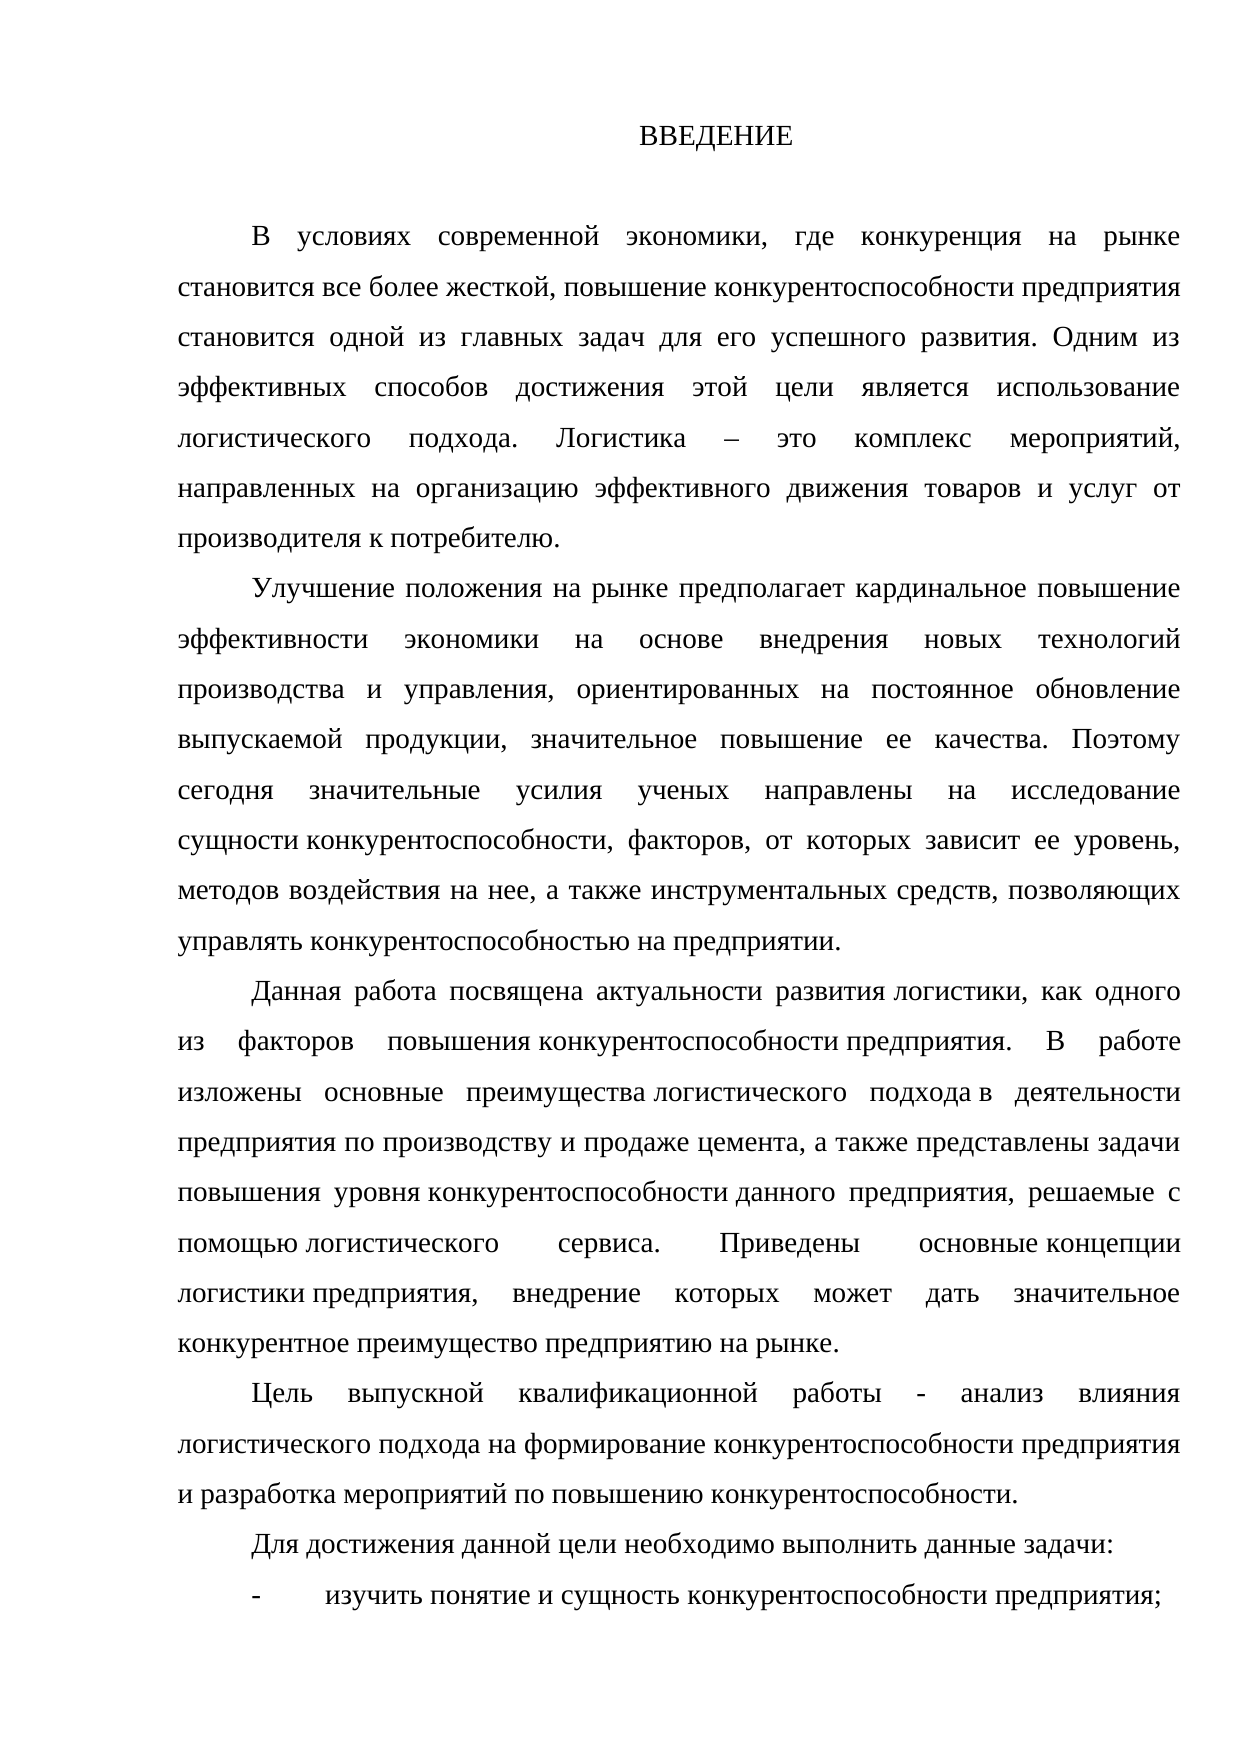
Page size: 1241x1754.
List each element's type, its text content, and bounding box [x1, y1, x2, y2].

text Цель выпускной квалификационной работы - анализ влияния логистического подхода на формирование конкурентоспособности предприятия и разработка мероприятий по повышению конкурентоспособности. [177, 1376, 1181, 1510]
text изучить понятие и сущность конкурентоспособности предприятия; [177, 1577, 1181, 1610]
text В условиях современной экономики, где конкуренция на рынке становится все более жесткой, повышение конкурентоспособности предприятия становится одной из главных задач для его успешного развития. Одним из эффективных способов достижения этой цели является использование логистического подхода. Логистика – это комплекс мероприятий, направленных на организацию эффективного движения товаров и услуг от производителя к потребителю. [177, 218, 1181, 554]
subtitle ВВЕДЕНИЕ [177, 118, 1181, 152]
text Данная работа посвящена актуальности развития логистики, как одного из факторов повышения конкурентоспособности предприятия. В работе изложены основные преимущества логистического подхода в деятельности предприятия по производству и продаже цемента, а также представлены задачи повышения уровня конкурентоспособности данного предприятия, решаемые с помощью логистического сервиса. Приведены основные концепции логистики предприятия, внедрение которых может дать значительное конкурентное преимущество предприятию на рынке. [177, 973, 1181, 1359]
text Для достижения данной цели необходимо выполнить данные задачи: [177, 1527, 1181, 1560]
text Улучшение положения на рынке предполагает кардинальное повышение эффективности экономики на основе внедрения новых технологий производства и управления, ориентированных на постоянное обновление выпускаемой продукции, значительное повышение ее качества. Поэтому сегодня значительные усилия ученых направлены на исследование сущности конкурентоспособности, факторов, от которых зависит ее уровень, методов воздействия на нее, а также инструментальных средств, позволяющих управлять конкурентоспособностью на предприятии. [177, 571, 1181, 956]
